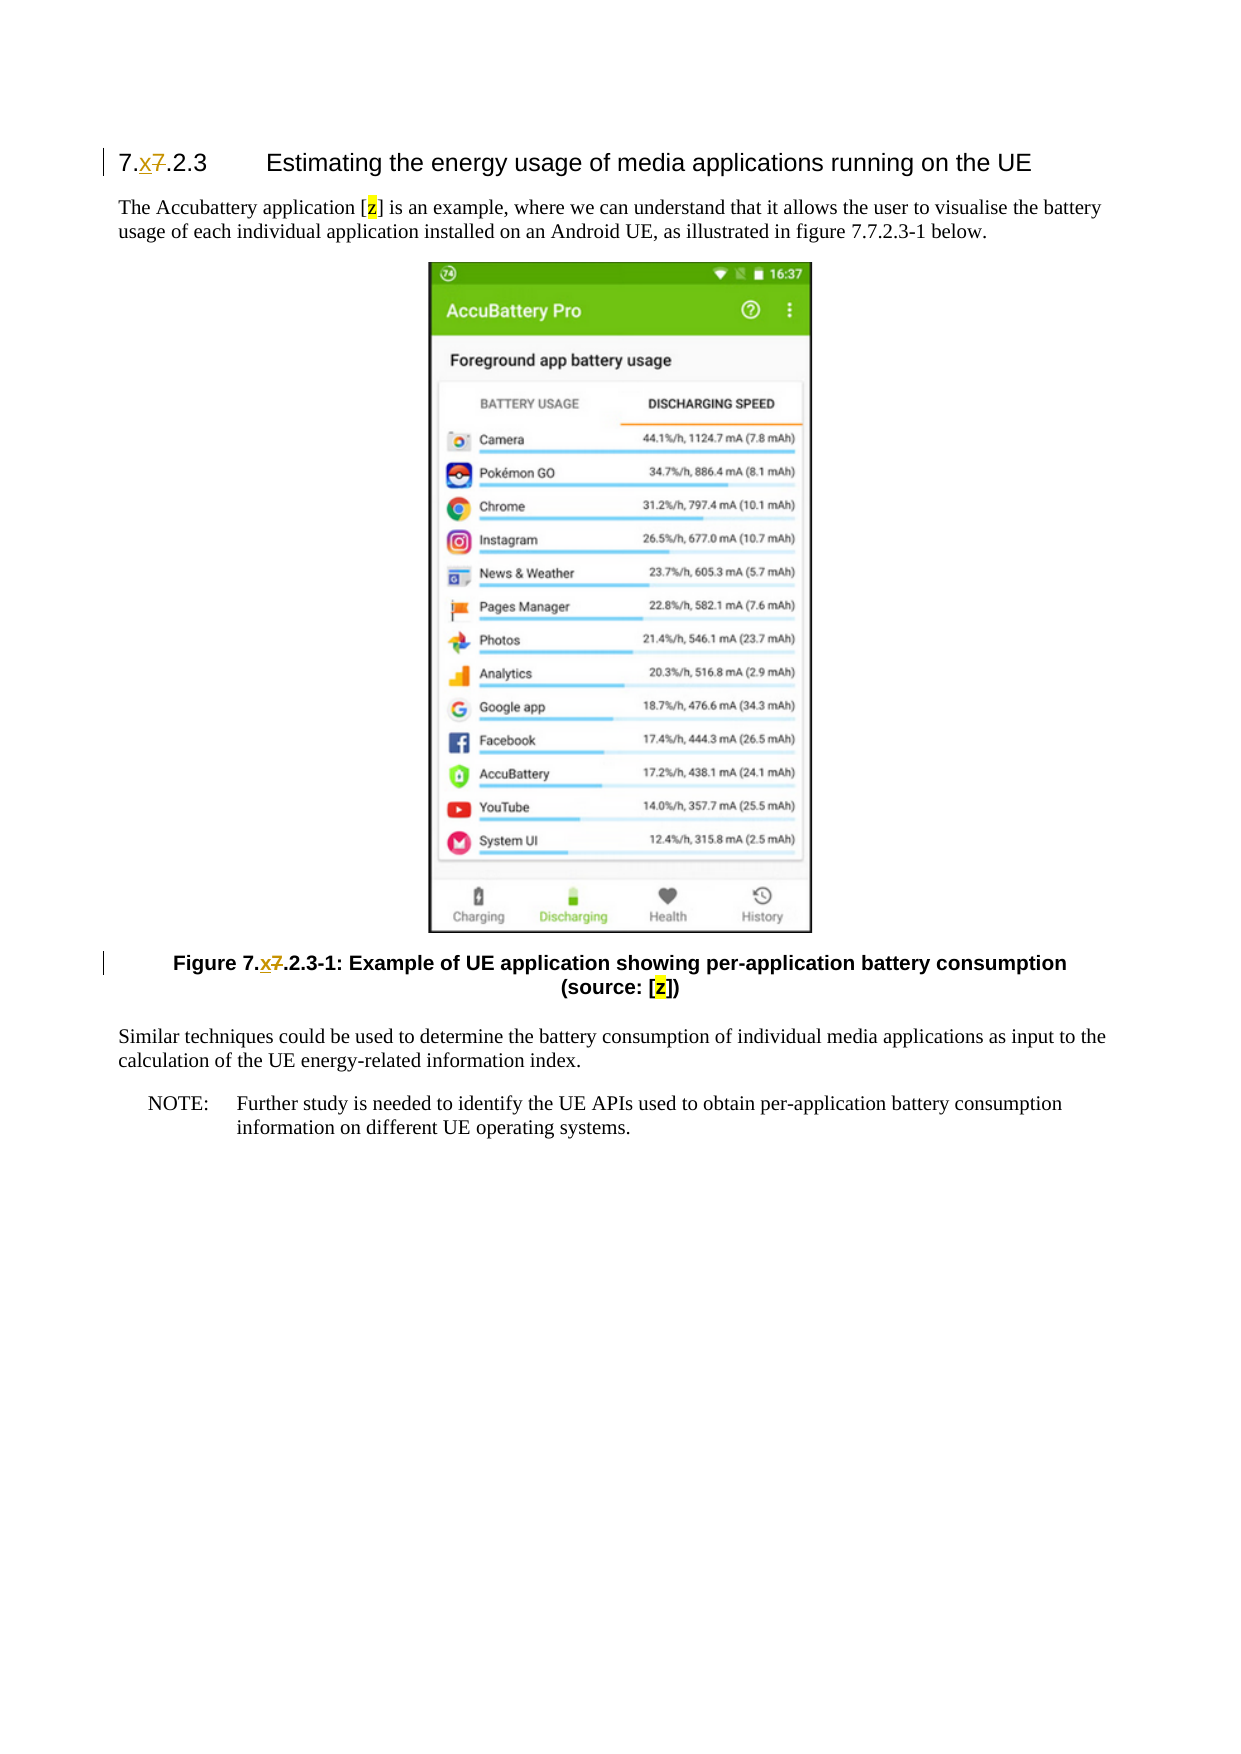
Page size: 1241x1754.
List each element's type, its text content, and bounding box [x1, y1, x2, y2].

text The Accubattery application [z] is an example, where we can understand that it allows the user to visualise the battery usage of each individual application installed on an Android UE, as illustrated in figure 7.7.2.3-1 below. [118, 195, 1122, 243]
picture [428, 262, 813, 933]
text Figure 7..2.3-1: Example of UE application showing per-application battery consumption (source: [z]) [118, 951, 1122, 999]
subtitle 7..2.3 Estimating the energy usage of media applications running on the UE [118, 148, 1122, 176]
text Similar techniques could be used to determine the battery consumption of individual media applications as input to the calculation of the UE energy-related information index. [118, 1024, 1122, 1072]
text NOTE: Further study is needed to identify the UE APIs used to obtain per-application battery consumption information on different UE operating systems. [148, 1091, 1122, 1139]
